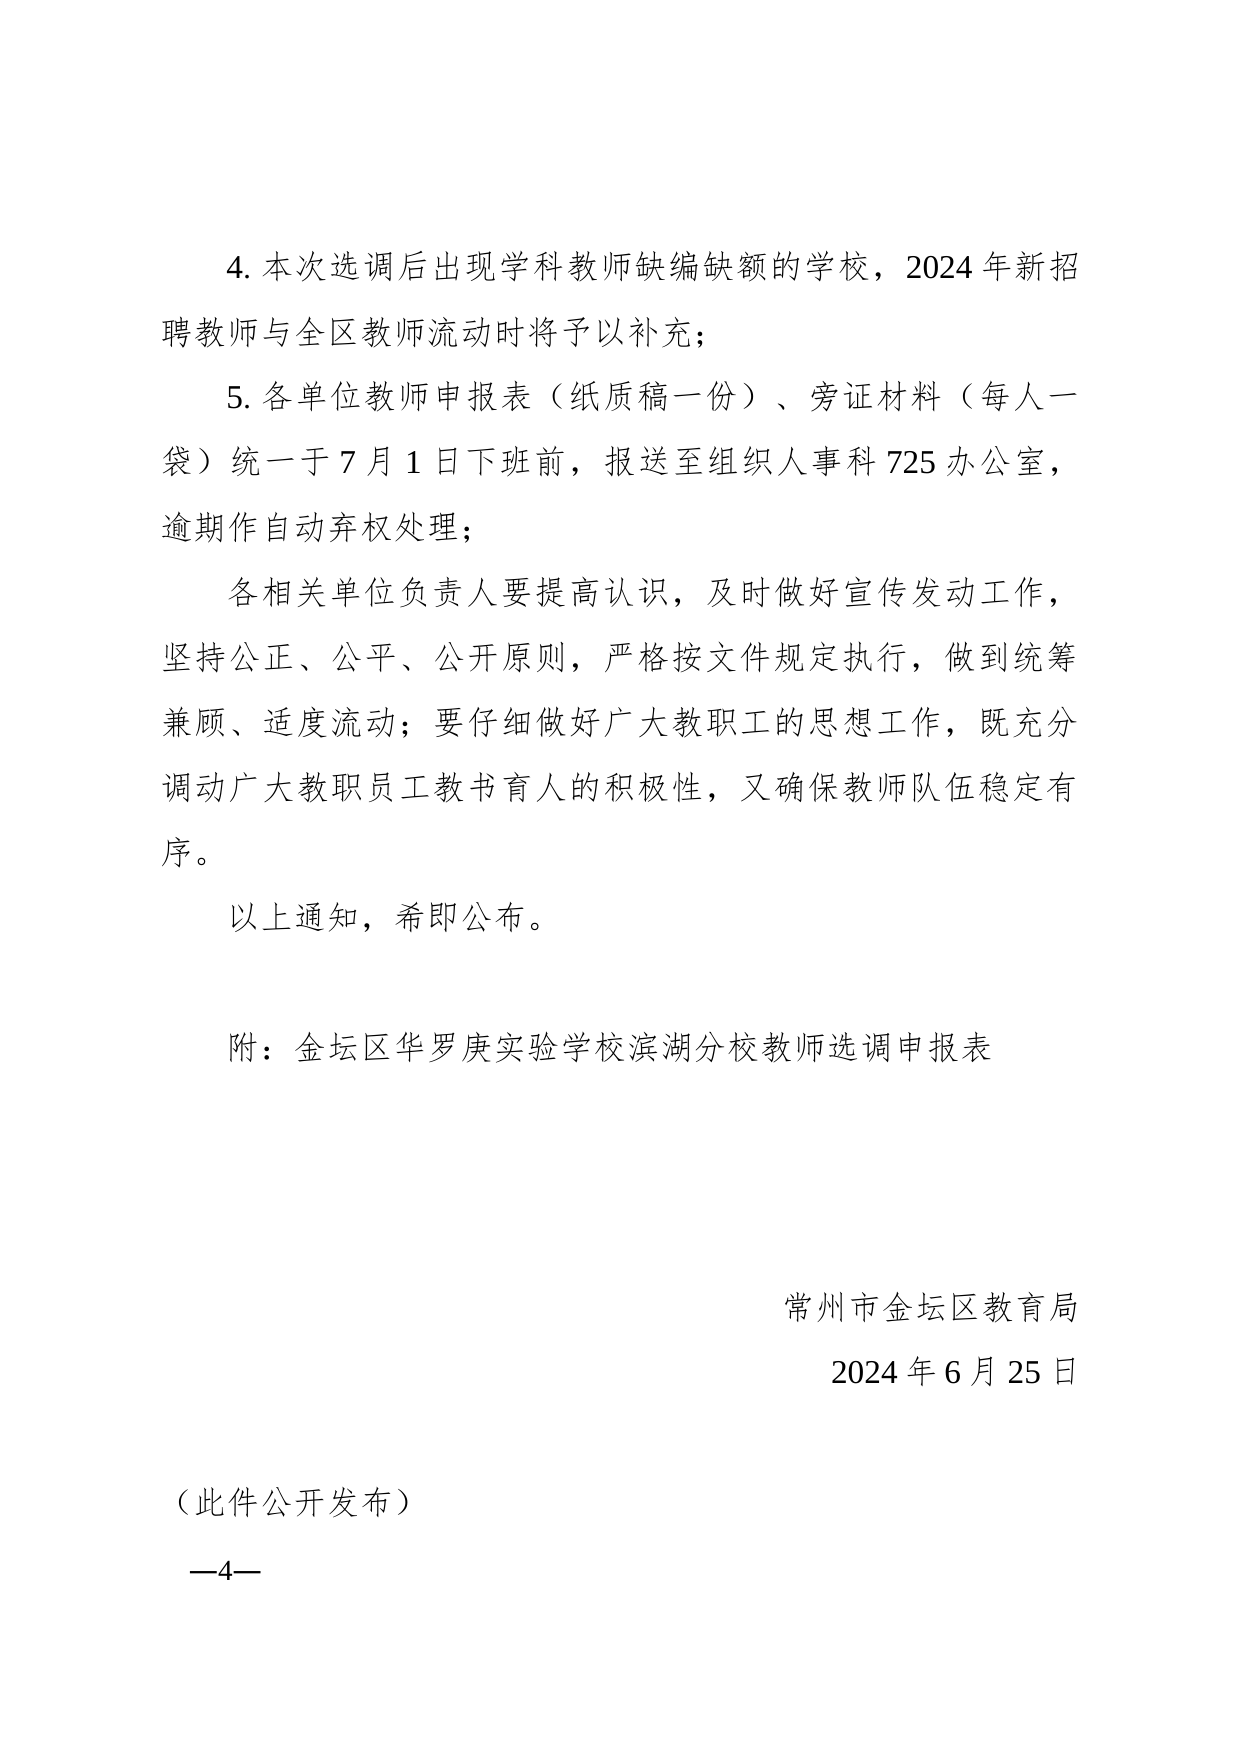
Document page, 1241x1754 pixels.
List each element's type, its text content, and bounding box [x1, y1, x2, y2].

text 4.本次选调后出现学科教师缺编缺额的学校，2024年新招聘教师与全区教师流动时将予以补充； [159, 233, 1081, 363]
text 各相关单位负责人要提高认识，及时做好宣传发动工作，坚持公正、公平、公开原则，严格按文件规定执行，做到统筹兼顾、适度流动；要仔细做好广大教职工的思想工作，既充分调动广大教职员工教书育人的积极性，又确保教师队伍稳定有序。 [159, 558, 1081, 883]
text 2024年6月25日 [159, 1338, 1081, 1403]
text 以上通知，希即公布。 [159, 883, 1081, 948]
text 附：金坛区华罗庚实验学校滨湖分校教师选调申报表 [159, 1013, 1081, 1078]
text 常州市金坛区教育局 [159, 1273, 1081, 1338]
text （此件公开发布） [159, 1468, 1081, 1533]
text 5.各单位教师申报表（纸质稿一份）、旁证材料（每人一袋）统一于7月1日下班前，报送至组织人事科725办公室，逾期作自动弃权处理； [159, 363, 1081, 558]
